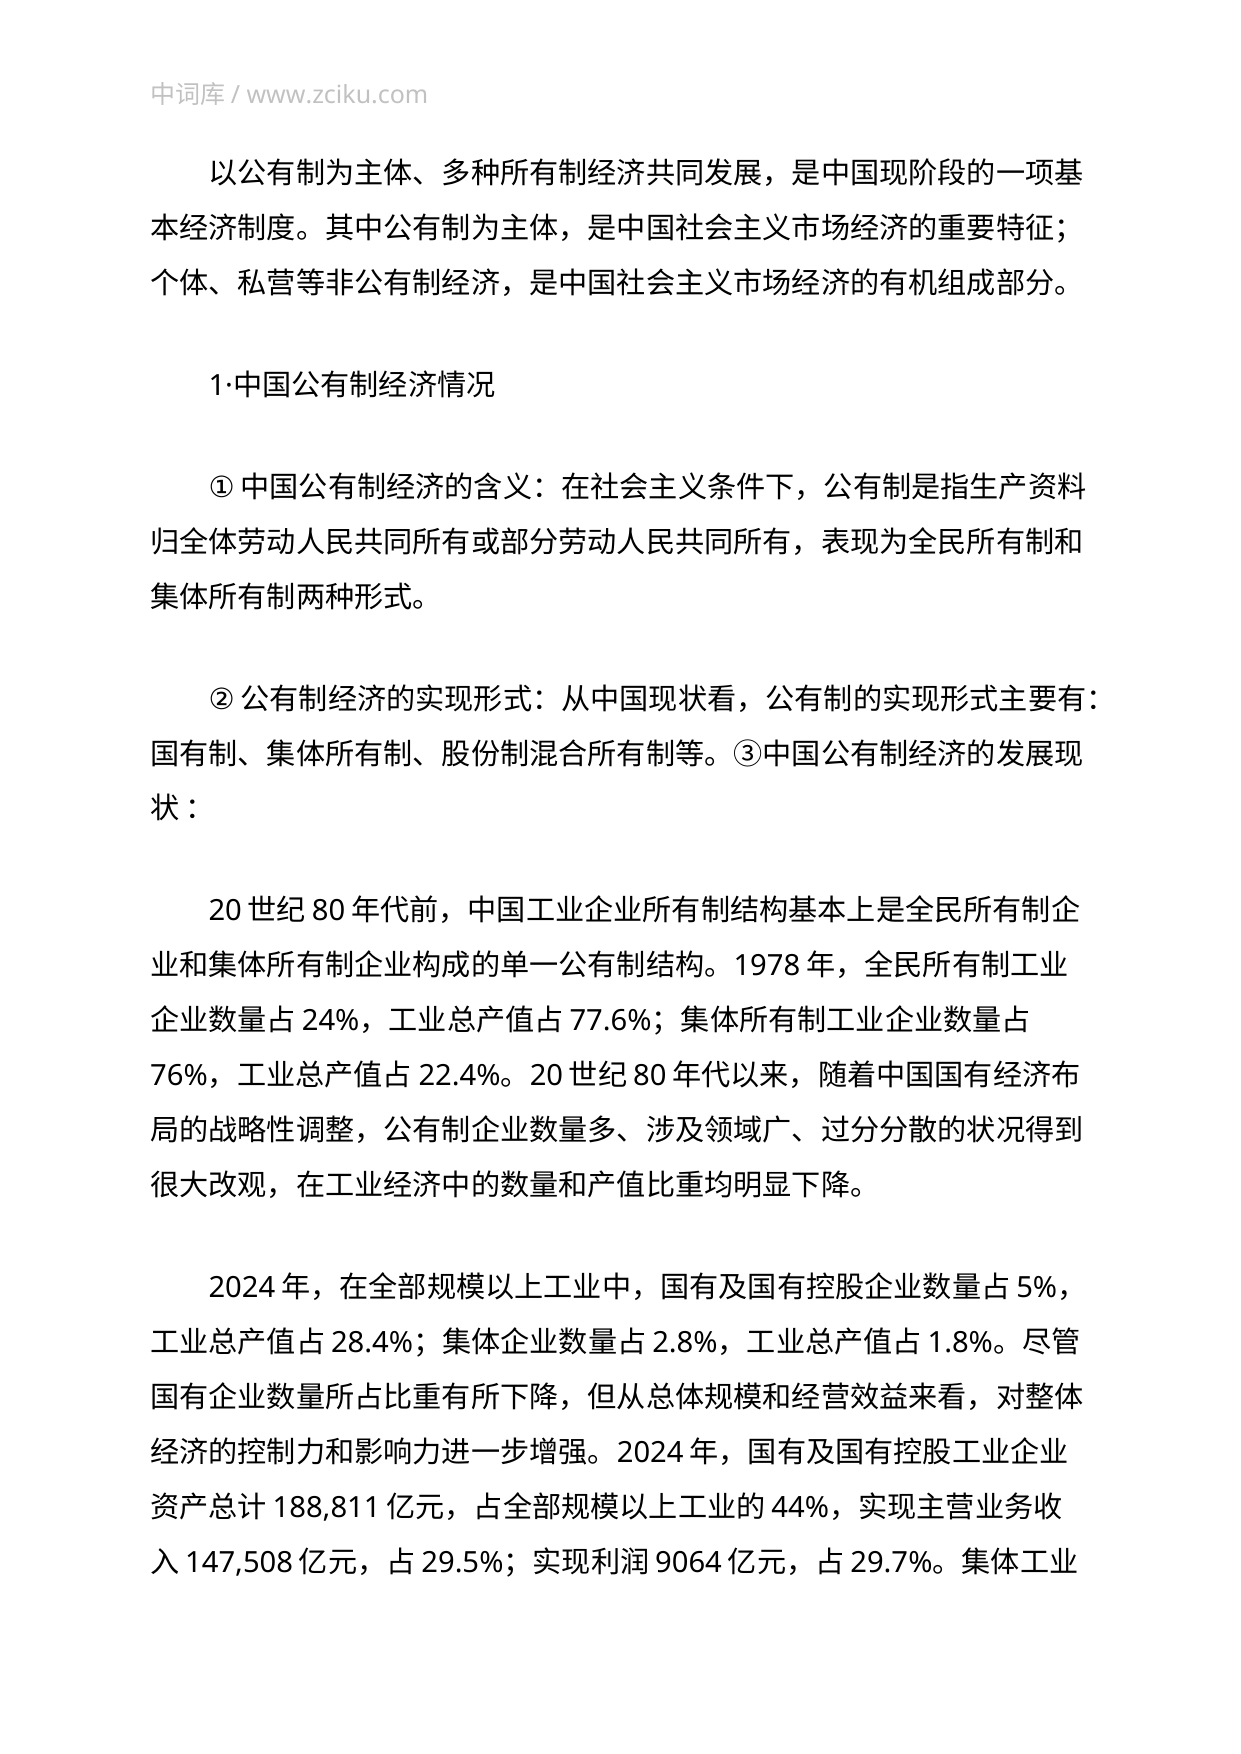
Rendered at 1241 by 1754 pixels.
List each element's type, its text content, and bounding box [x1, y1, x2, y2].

text ①中国公有制经济的含义：在社会主义条件下，公有制是指生产资料归全体劳动人民共同所有或部分劳动人民共同所有，表现为全民所有制和集体所有制两种形式。 [150, 463, 1090, 616]
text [150, 1263, 1090, 1581]
text 1·中国公有制经济情况 [150, 362, 1090, 404]
text 以公有制为主体、多种所有制经济共同发展，是中国现阶段的一项基本经济制度。其中公有制为主体，是中国社会主义市场经济的重要特征；个体、私营等非公有制经济，是中国社会主义市场经济的有机组成部分。 [150, 150, 1090, 302]
text ②公有制经济的实现形式：从中国现状看，公有制的实现形式主要有：国有制、集体所有制、股份制混合所有制等。③中国公有制经济的发展现状 ： [150, 675, 1090, 827]
text 20世纪80年代前，中国工业企业所有制结构基本上是全民所有制企业和集体所有制企业构成的单一公有制结构。1978年，全民所有制工业企业数量占24%，工业总产值占77.6%；集体所有制工业企业数量占76%，工业总产值占 22.4%。20世纪80年代以来，随着中国国有经济布局的战略性调整，公有制企业数量多、涉及领域广、过分分散的状况得到很大改观，在工业经济中的数量和产值比重均明显下降。 [150, 887, 1090, 1204]
